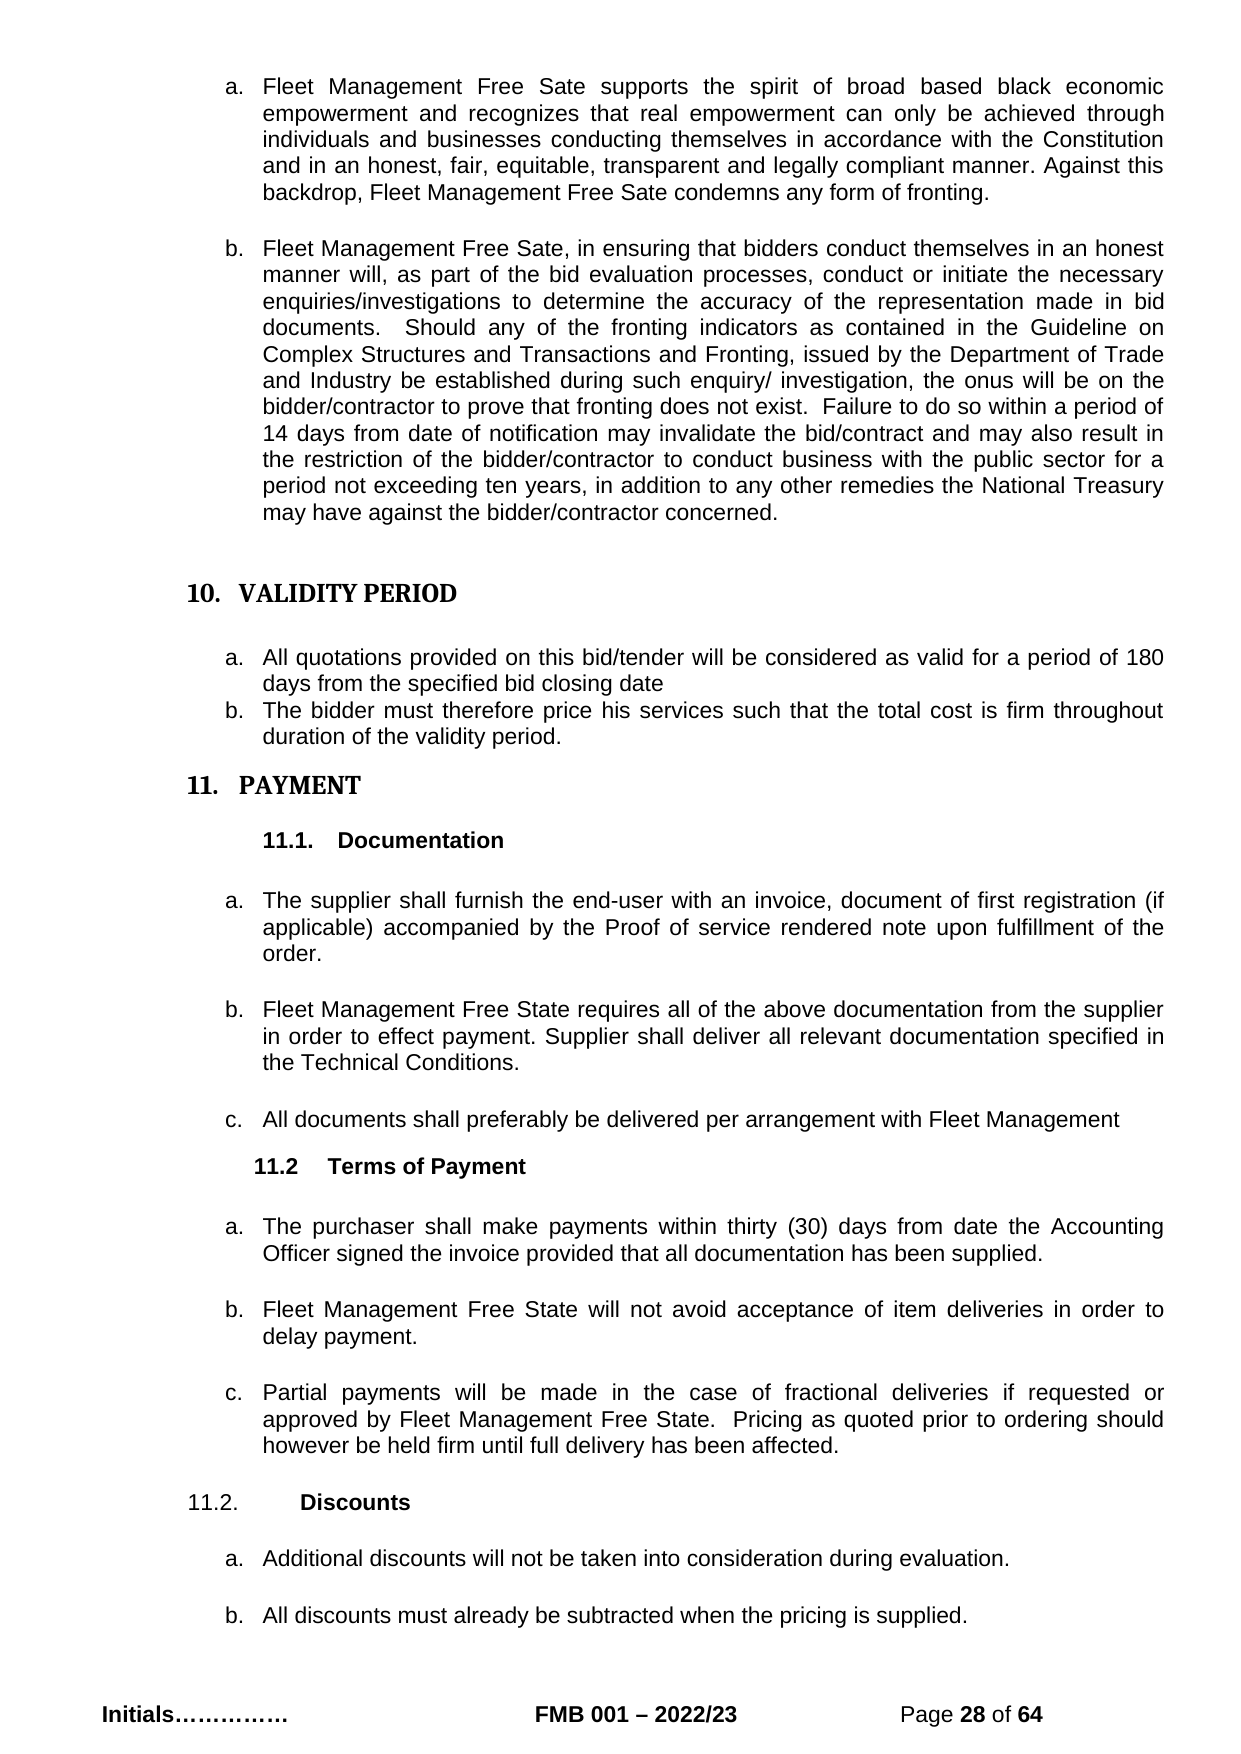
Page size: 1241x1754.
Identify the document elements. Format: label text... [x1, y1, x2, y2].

list PAYMENT [187, 770, 1165, 801]
list All discounts must already be subtracted when the pricing is supplied. [225, 1602, 1165, 1628]
list All documents shall preferably be delivered per arrangement with Fleet Management [225, 1106, 1165, 1132]
list Documentation [262, 827, 1165, 853]
list Fleet Management Free Sate supports the spirit of broad based black economic empowerment and recognizes that real empowerment can only be achieved through individuals and businesses conducting themselves in accordance with the Constitution and in an honest, fair, equitable, transparent and legally compliant manner. Against this backdrop, Fleet Management Free Sate condemns any form of fronting. [225, 73, 1165, 205]
list Partial payments will be made in the case of fractional deliveries if requested or approved by Fleet Management Free State. Pricing as quoted prior to ordering should however be held firm until full delivery has been affected. [225, 1379, 1165, 1458]
list Additional discounts will not be taken into consideration during evaluation. [225, 1545, 1165, 1571]
list Terms of Payment [253, 1153, 1165, 1179]
list The purchaser shall make payments within thirty (30) days from date the Accounting Officer signed the invoice provided that all documentation has been supplied. [225, 1213, 1165, 1266]
list The supplier shall furnish the end-user with an invoice, document of first registration (if applicable) accompanied by the Proof of service rendered note upon fulfillment of the order. [225, 887, 1165, 966]
list The bidder must therefore price his services such that the total cost is firm throughout duration of the validity period. [225, 697, 1165, 749]
list Discounts [187, 1488, 1165, 1515]
list Fleet Management Free Sate, in ensuring that bidders conduct themselves in an honest manner will, as part of the bid evaluation processes, conduct or initiate the necessary enquiries/investigations to determine the accuracy of the representation made in bid documents. Should any of the fronting indicators as contained in the Guideline on Complex Structures and Transactions and Fronting, issued by the Department of Trade and Industry be established during such enquiry/ investigation, the onus will be on the bidder/contractor to prove that fronting does not exist. Failure to do so within a period of 14 days from date of notification may invalidate the bid/contract and may also result in the restriction of the bidder/contractor to conduct business with the public sector for a period not exceeding ten years, in addition to any other remedies the National Treasury may have against the bidder/contractor concerned. [225, 235, 1165, 525]
list All quotations provided on this bid/tender will be considered as valid for a period of 180 days from the specified bid closing date [225, 644, 1165, 697]
list VALIDITY PERIOD [187, 578, 1165, 609]
list Fleet Management Free State requires all of the above documentation from the supplier in order to effect payment. Supplier shall deliver all relevant documentation specified in the Technical Conditions. [225, 996, 1165, 1076]
list Fleet Management Free State will not avoid acceptance of item deliveries in order to delay payment. [225, 1296, 1165, 1349]
